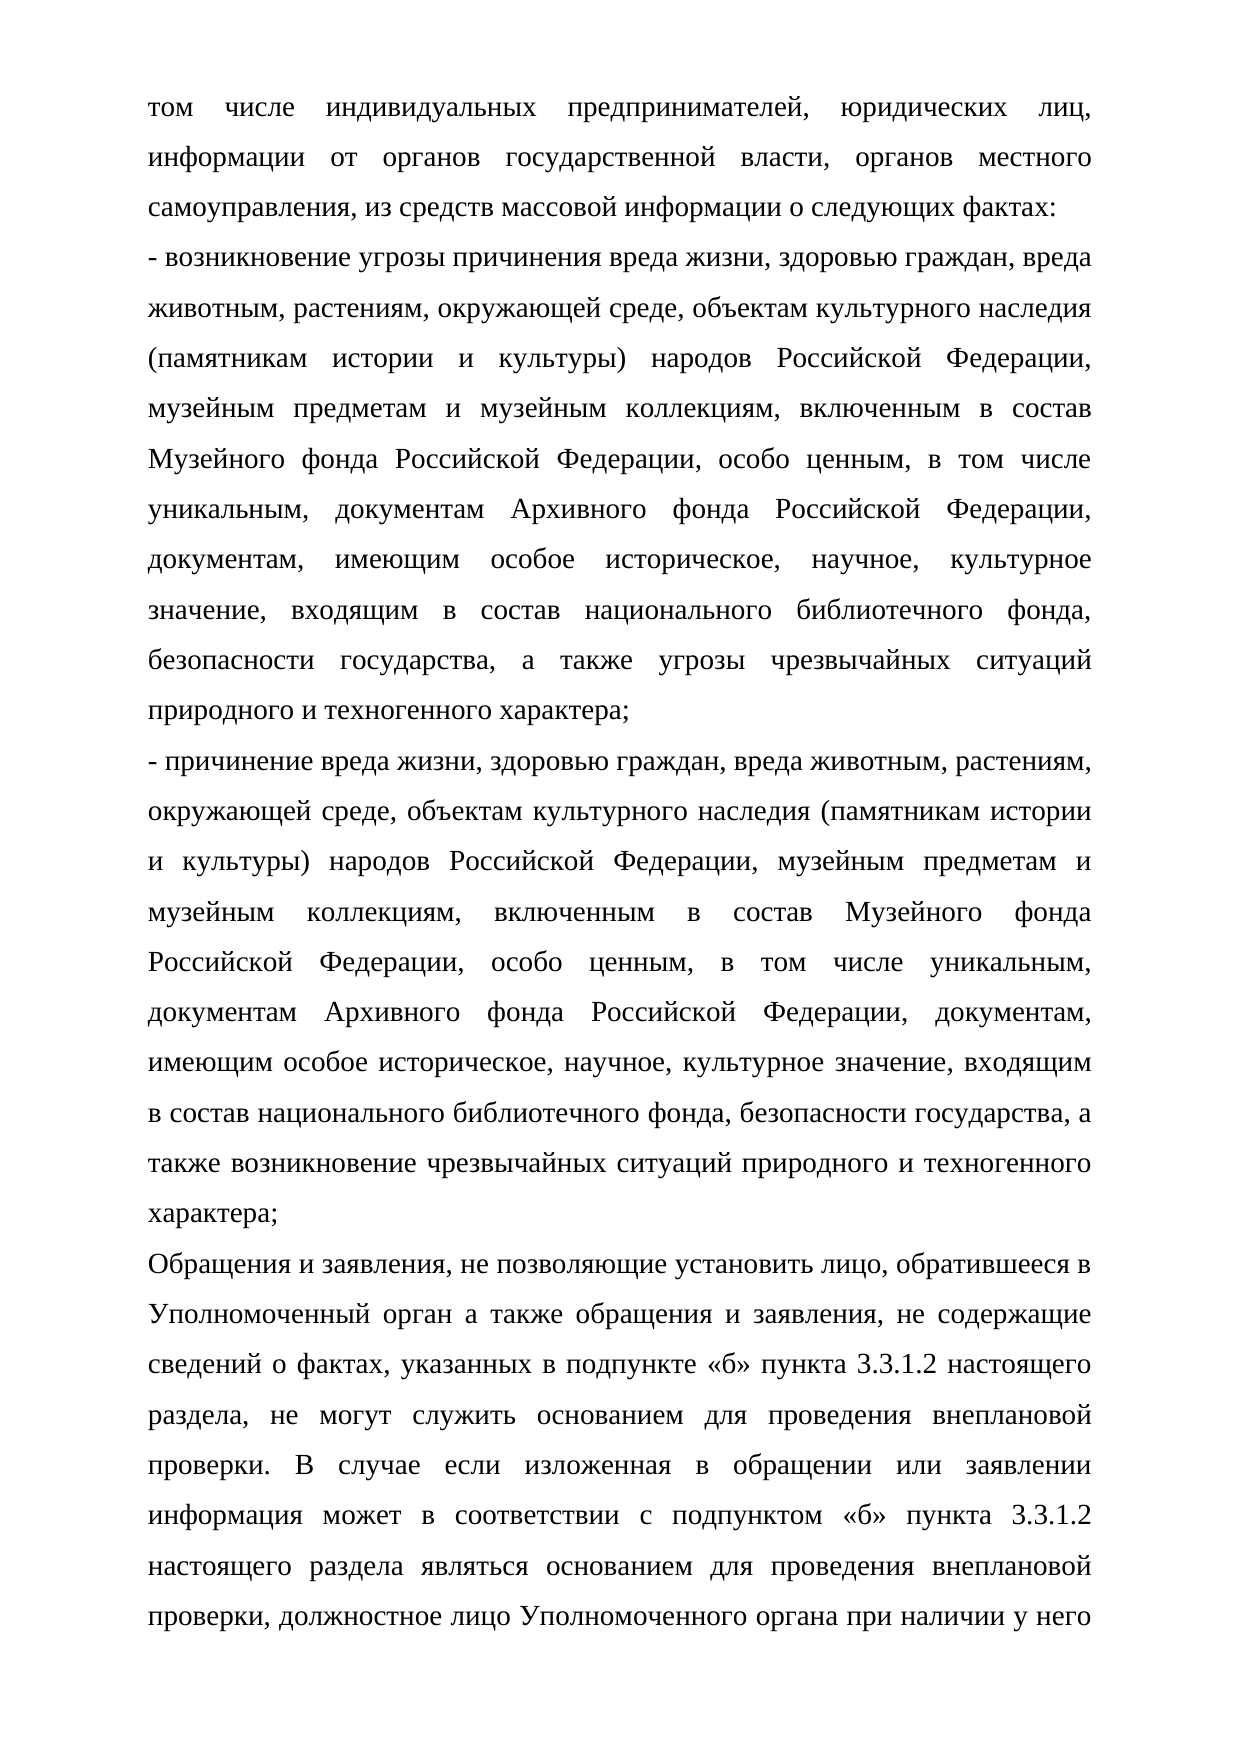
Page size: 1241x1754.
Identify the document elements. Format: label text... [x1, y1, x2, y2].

text - причинение вреда жизни, здоровью граждан, вреда животным, растениям, окружающей среде, объектам культурного наследия (памятникам истории и культуры) народов Российской Федерации, музейным предметам и музейным коллекциям, включенным в состав Музейного фонда Российской Федерации, особо ценным, в том числе уникальным, документам Архивного фонда Российской Федерации, документам, имеющим особое историческое, научное, культурное значение, входящим в состав национального библиотечного фонда, безопасности государства, а также возникновение чрезвычайных ситуаций природного и техногенного характера; [148, 743, 1092, 1229]
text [148, 89, 1092, 223]
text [148, 1246, 1092, 1632]
text - возникновение угрозы причинения вреда жизни, здоровью граждан, вреда животным, растениям, окружающей среде, объектам культурного наследия (памятникам истории и культуры) народов Российской Федерации, музейным предметам и музейным коллекциям, включенным в состав Музейного фонда Российской Федерации, особо ценным, в том числе уникальным, документам Архивного фонда Российской Федерации, документам, имеющим особое историческое, научное, культурное значение, входящим в состав национального библиотечного фонда, безопасности государства, а также угрозы чрезвычайных ситуаций природного и техногенного характера; [148, 239, 1092, 726]
